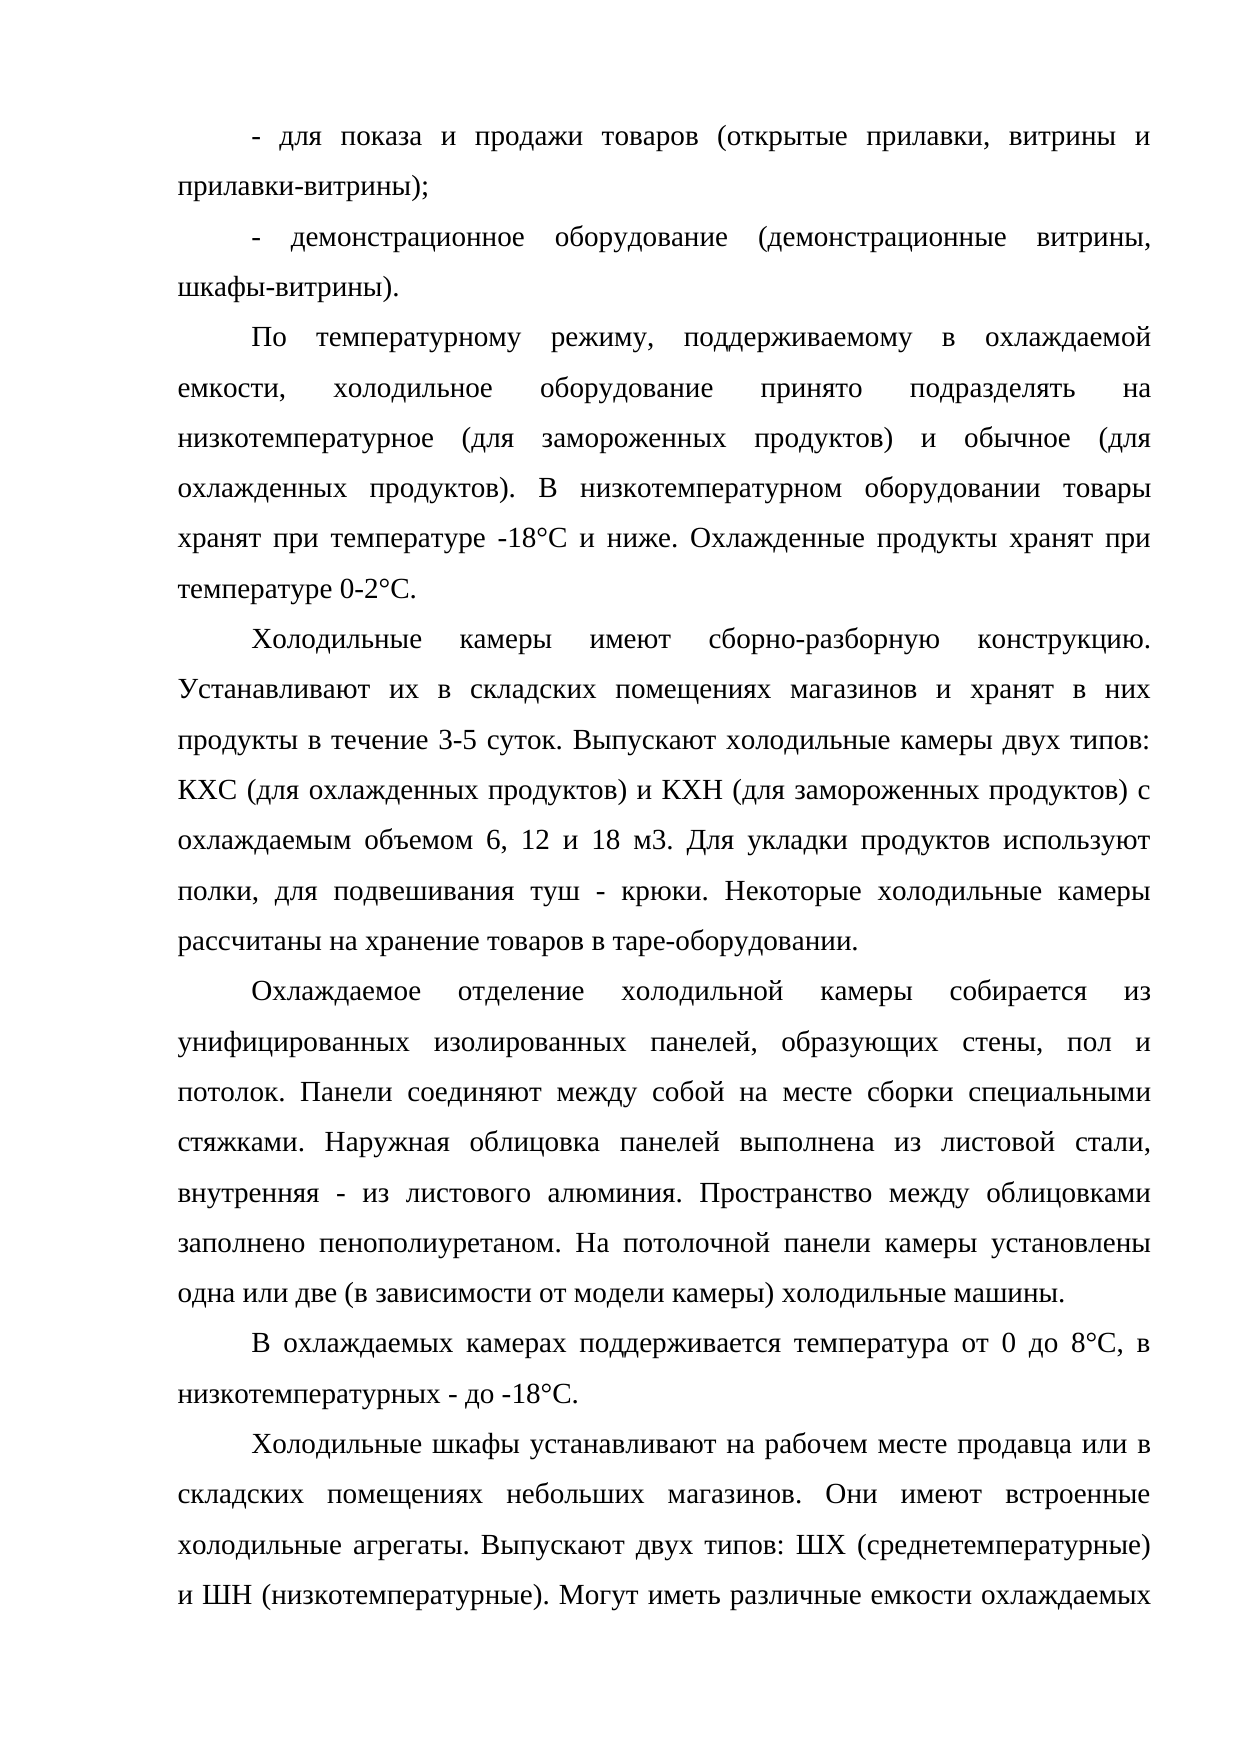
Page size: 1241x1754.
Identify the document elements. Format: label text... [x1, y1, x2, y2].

text В охлаждаемых камерах поддерживается температура от 0 до 8°С, в низкотемпературных - до -18°С. [177, 1326, 1152, 1409]
text Охлаждаемое отделение холодильной камеры собирается из унифицированных изолированных панелей, образующих стены, пол и потолок. Панели соединяют между собой на месте сборки специальными стяжками. Наружная облицовка панелей выполнена из листовой стали, внутренняя - из листового алюминия. Пространство между облицовками заполнено пенополиуретаном. На потолочной панели камеры установлены одна или две (в зависимости от модели камеры) холодильные машины. [177, 973, 1152, 1309]
text Холодильные камеры имеют сборно-разборную конструкцию. Устанавливают их в складских помещениях магазинов и хранят в них продукты в течение 3-5 суток. Выпускают холодильные камеры двух типов: КХС (для охлажденных продуктов) и КХН (для замороженных продуктов) с охлаждаемым объемом 6, 12 и 18 м3. Для укладки продуктов используют полки, для подвешивания туш - крюки. Некоторые холодильные камеры рассчитаны на хранение товаров в таре-оборудовании. [177, 621, 1152, 957]
text - для показа и продажи товаров (открытые прилавки, витрины и прилавки-витрины); [177, 118, 1152, 202]
text По температурному режиму, поддерживаемому в охлаждаемой емкости, холодильное оборудование принято подразделять на низкотемпературное (для замороженных продуктов) и обычное (для охлажденных продуктов). В низкотемпературном оборудовании товары хранят при температуре -18°С и ниже. Охлажденные продукты хранят при температуре 0-2°С. [177, 319, 1152, 604]
text - демонстрационное оборудование (демонстрационные витрины, шкафы-витрины). [177, 219, 1152, 303]
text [177, 1426, 1152, 1611]
